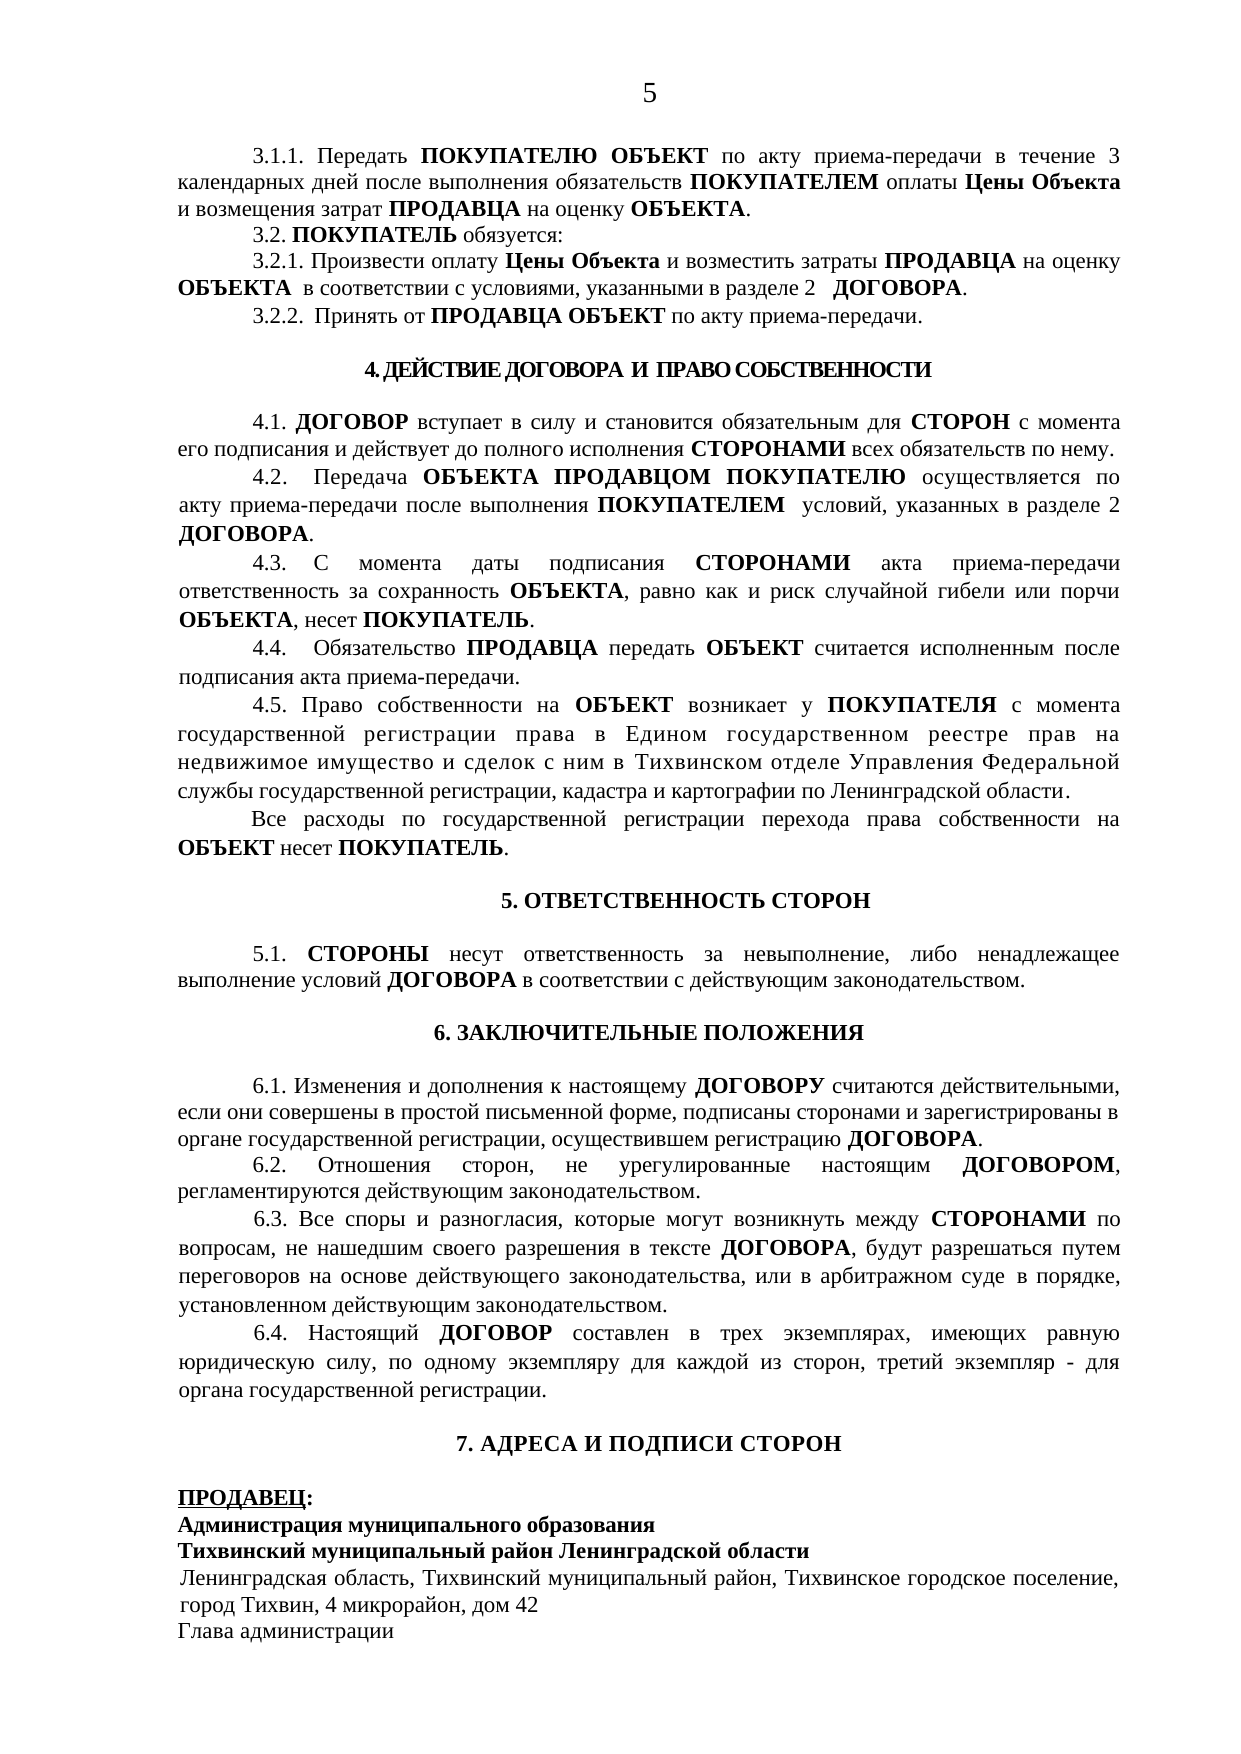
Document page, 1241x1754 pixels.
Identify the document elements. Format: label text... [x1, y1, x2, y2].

text Глава администрации [177, 1617, 1121, 1644]
list Обязательство ПРОДАВЦА передать ОБЪЕКТ считается исполненным после подписания акта приема-передачи. [179, 633, 1121, 690]
text Ленинградская область, Тихвинский муниципальный район, Тихвинское городское поселение, город Тихвин, 4 микрорайон, дом 42 [180, 1564, 1121, 1617]
text 5.1. СТОРОНЫ несут ответственность за невыполнение, либо ненадлежащее выполнение условий ДОГОВОРА в соответствии с действующим законодательством. [177, 940, 1121, 993]
text 6. ЗАКЛЮЧИТЕЛЬНЫЕ ПОЛОЖЕНИЯ [177, 1019, 1121, 1046]
text 6.4. Настоящий ДОГОВОР составлен в трех экземплярах, имеющих равную юридическую силу, по одному экземпляру для каждой из сторон, третий экземпляр - для органа государственной регистрации. [178, 1318, 1121, 1403]
text Все расходы по государственной регистрации перехода права собственности на ОБЪЕКТ несет ПОКУПАТЕЛЬ. [177, 804, 1121, 861]
text 6.2. Отношения сторон, не урегулированные настоящим ДОГОВОРОМ, регламентируются действующим законодательством. [177, 1151, 1121, 1204]
list Передача ОБЪЕКТА ПРОДАВЦОМ ПОКУПАТЕЛЮ осуществляется по акту приема-передачи после выполнения ПОКУПАТЕЛЕМ условий, указанных в разделе 2 ДОГОВОРА. [179, 462, 1121, 547]
text 4.5. Право собственности на ОБЪЕКТ возникает у ПОКУПАТЕЛЯ с момента государственной регистрации права в Едином государственном реестре прав на недвижимое имущество и сделок с ним в Тихвинском отделе Управления Федеральной службы государственной регистрации, кадастра и картографии по Ленинградской области. [177, 690, 1121, 804]
text 5. ОТВЕТСТВЕННОСТЬ СТОРОН [177, 887, 1121, 914]
text 6.3. Все споры и разногласия, которые могут возникнуть между СТОРОНАМИ по вопросам, не нашедшим своего разрешения в тексте ДОГОВОРА, будут разрешаться путем переговоров на основе действующего законодательства, или в арбитражном суде в порядке, установленном действующим законодательством. [178, 1204, 1121, 1318]
text 3.2. ПОКУПАТЕЛЬ обязуется: [177, 221, 1121, 247]
text 3.1.1. Передать ПОКУПАТЕЛЮ ОБЪЕКТ по акту приема-передачи в течение 3 календарных дней после выполнения обязательств ПОКУПАТЕЛЕМ оплаты Цены Объекта и возмещения затрат ПРОДАВЦА на оценку ОБЪЕКТА. [177, 142, 1121, 221]
text ПРОДАВЕЦ: [178, 1484, 1121, 1510]
text 3.2.1. Произвести оплату Цены Объекта и возместить затраты ПРОДАВЦА на оценку ОБЪЕКТА в соответствии с условиями, указанными в разделе 2 ДОГОВОРА. [177, 247, 1121, 300]
text 4.1. ДОГОВОР вступает в силу и становится обязательным для СТОРОН с момента его подписания и действует до полного исполнения СТОРОНАМИ всех обязательств по нему. [177, 408, 1121, 461]
list С момента даты подписания СТОРОНАМИ акта приема-передачи ответственность за сохранность ОБЪЕКТА, равно как и риск случайной гибели или порчи ОБЪЕКТА, несет ПОКУПАТЕЛЬ. [179, 547, 1121, 633]
text 4. ДЕЙСТВИЕ ДОГОВОРА И ПРАВО СОБСТВЕННОСТИ [177, 356, 1121, 382]
text 7. АДРЕСА И ПОДПИСИ СТОРОН [177, 1431, 1121, 1457]
text Администрация муниципального образования [177, 1511, 1121, 1537]
list Принять от ПРОДАВЦА ОБЪЕКТ по акту приема-передачи. [252, 301, 1121, 329]
text 6.1. Изменения и дополнения к настоящему ДОГОВОРУ считаются действительными, если они совершены в простой письменной форме, подписаны сторонами и зарегистрированы в органе государственной регистрации, осуществившем регистрацию ДОГОВОРА. [177, 1072, 1121, 1151]
text Тихвинский муниципальный район Ленинградской области [177, 1538, 1121, 1564]
